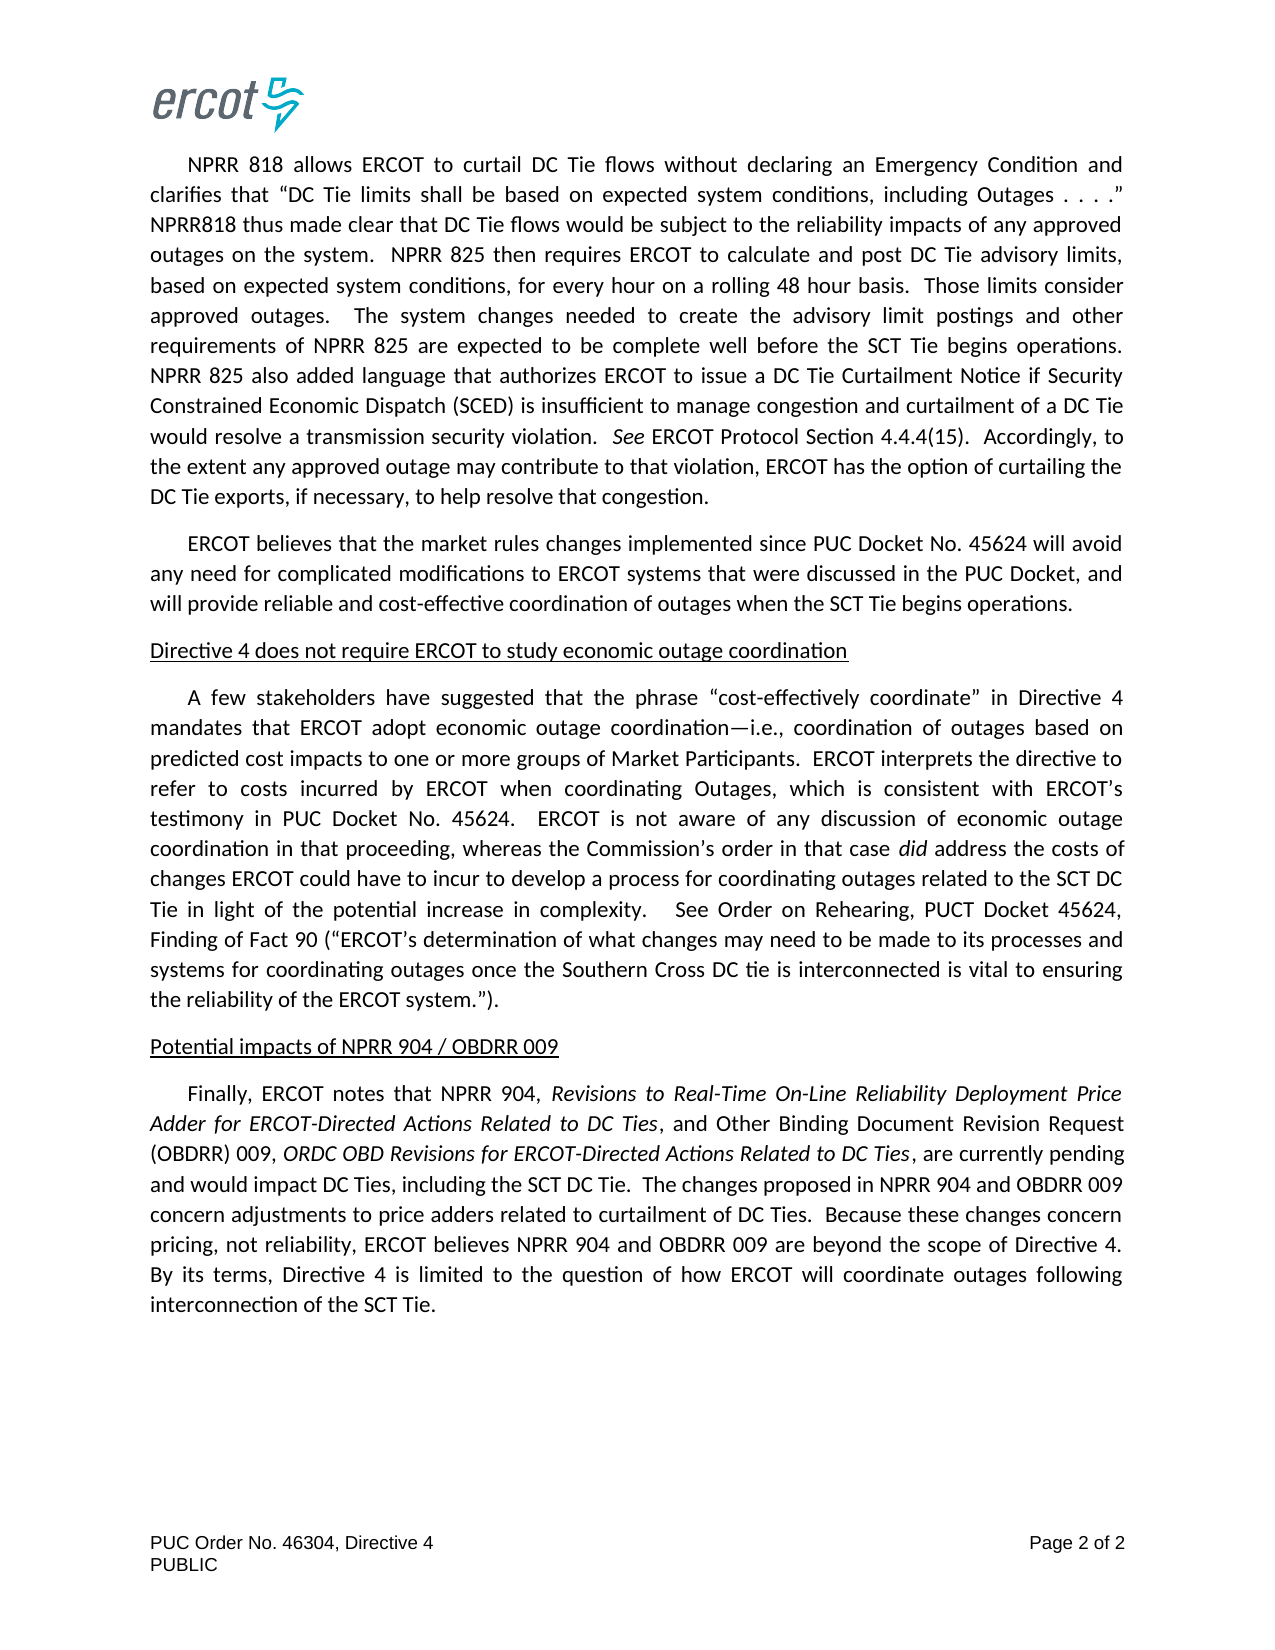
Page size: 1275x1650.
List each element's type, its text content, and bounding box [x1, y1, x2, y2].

text NPRR 818 allows ERCOT to curtail DC Tie flows without declaring an Emergency Condition and clarifies that “DC Tie limits shall be based on expected system conditions, including Outages . . . .” NPRR818 thus made clear that DC Tie flows would be subject to the reliability impacts of any approved outages on the system. NPRR 825 then requires ERCOT to calculate and post DC Tie advisory limits, based on expected system conditions, for every hour on a rolling 48 hour basis. Those limits consider approved outages. The system changes needed to create the advisory limit postings and other requirements of NPRR 825 are expected to be complete well before the SCT Tie begins operations. NPRR 825 also added language that authorizes ERCOT to issue a DC Tie Curtailment Notice if Security Constrained Economic Dispatch (SCED) is insufficient to manage congestion and curtailment of a DC Tie would resolve a transmission security violation. See ERCOT Protocol Section 4.4.4(15). Accordingly, to the extent any approved outage may contribute to that violation, ERCOT has the option of curtailing the DC Tie exports, if necessary, to help resolve that congestion. [150, 150, 1125, 510]
text Directive 4 does not require ERCOT to study economic outage coordination [150, 636, 1125, 664]
picture [150, 75, 307, 135]
text A few stakeholders have suggested that the phrase “cost-effectively coordinate” in Directive 4 mandates that ERCOT adopt economic outage coordination—i.e., coordination of outages based on predicted cost impacts to one or more groups of Market Participants. ERCOT interprets the directive to refer to costs incurred by ERCOT when coordinating Outages, which is consistent with ERCOT’s testimony in PUC Docket No. 45624. ERCOT is not aware of any discussion of economic outage coordination in that proceeding, whereas the Commission’s order in that case did address the costs of changes ERCOT could have to incur to develop a process for coordinating outages related to the SCT DC Tie in light of the potential increase in complexity. See Order on Rehearing, PUCT Docket 45624, Finding of Fact 90 (“ERCOT’s determination of what changes may need to be made to its processes and systems for coordinating outages once the Southern Cross DC tie is interconnected is vital to ensuring the reliability of the ERCOT system.”). [150, 683, 1125, 1013]
text ERCOT believes that the market rules changes implemented since PUC Docket No. 45624 will avoid any need for complicated modifications to ERCOT systems that were discussed in the PUC Docket, and will provide reliable and cost-effective coordination of outages when the SCT Tie begins operations. [150, 529, 1125, 618]
text Finally, ERCOT notes that NPRR 904, Revisions to Real-Time On-Line Reliability Deployment Price Adder for ERCOT-Directed Actions Related to DC Ties, and Other Binding Document Revision Request (OBDRR) 009, ORDC OBD Revisions for ERCOT-Directed Actions Related to DC Ties, are currently pending and would impact DC Ties, including the SCT DC Tie. The changes proposed in NPRR 904 and OBDRR 009 concern adjustments to price adders related to curtailment of DC Ties. Because these changes concern pricing, not reliability, ERCOT believes NPRR 904 and OBDRR 009 are beyond the scope of Directive 4. By its terms, Directive 4 is limited to the question of how ERCOT will coordinate outages following interconnection of the SCT Tie. [150, 1079, 1125, 1319]
text Potential impacts of NPRR 904 / OBDRR 009 [150, 1032, 1125, 1060]
